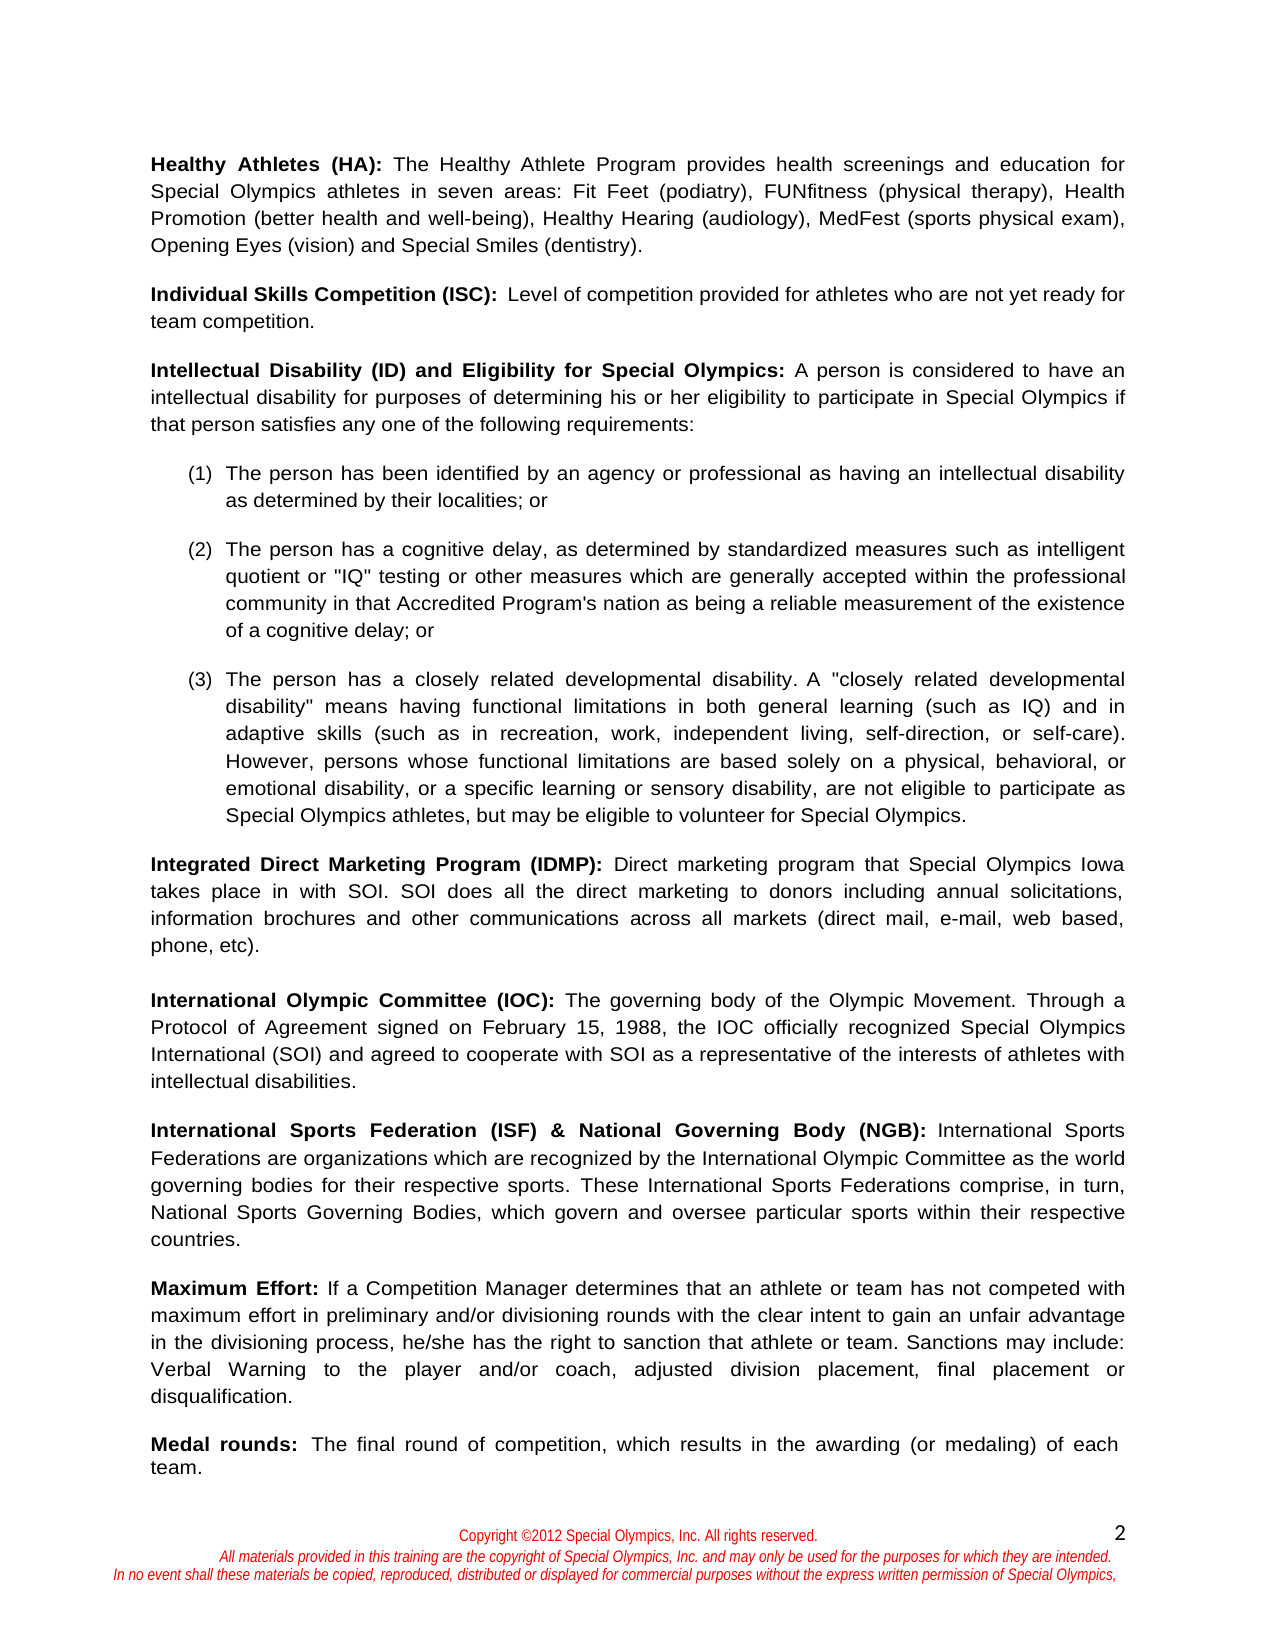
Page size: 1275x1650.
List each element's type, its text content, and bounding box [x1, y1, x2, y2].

text Individual Skills Competition (ISC): Level of competition provided for athletes who are not yet ready for team competition. [150, 283, 1126, 333]
text Intellectual Disability (ID) and Eligibility for Special Olympics: A person is considered to have an intellectual disability for purposes of determining his or her eligibility to participate in Special Olympics if that person satisfies any one of the following requirements: [150, 359, 1126, 436]
text Maximum Effort: If a Competition Manager determines that an athlete or team has not competed with maximum effort in preliminary and/or divisioning rounds with the clear intent to gain an unfair advantage in the divisioning process, he/she has the right to sanction that athlete or team. Sanctions may include: Verbal Warning to the player and/or coach, adjusted division placement, final placement or disqualification. [150, 1276, 1126, 1408]
text Healthy Athletes (HA): The Healthy Athlete Program provides health screenings and education for Special Olympics athletes in seven areas: Fit Feet (podiatry), FUNfitness (physical therapy), Health Promotion (better health and well-being), Healthy Hearing (audiology), MedFest (sports physical exam), Opening Eyes (vision) and Special Smiles (dentistry). [150, 153, 1126, 257]
text International Olympic Committee (IOC): The governing body of the Olympic Movement. Through a Protocol of Agreement signed on February 15, 1988, the IOC officially recognized Special Olympics International (SOI) and agreed to cooperate with SOI as a representative of the interests of athletes with intellectual disabilities. [150, 989, 1125, 1093]
list The person has a closely related developmental disability. A "closely related developmental disability" means having functional limitations in both general learning (such as IQ) and in adaptive skills (such as in recreation, work, independent living, self-direction, or self-care). However, persons whose functional limitations are based solely on a physical, behavioral, or emotional disability, or a specific learning or sensory disability, are not eligible to participate as Special Olympics athletes, but may be eligible to volunteer for Special Olympics. [188, 668, 1126, 827]
list The person has a cognitive delay, as determined by standardized measures such as intelligent quotient or "IQ" testing or other measures which are generally accepted within the professional community in that Accredited Program's nation as being a reliable measurement of the existence of a cognitive delay; or [188, 537, 1126, 642]
text Integrated Direct Marketing Program (IDMP): Direct marketing program that Special Olympics Iowa takes place in with SOI. SOI does all the direct marketing to donors including annual solicitations, information brochures and other communications across all markets (direct mail, e-mail, web based, phone, etc). [150, 853, 1125, 957]
list The person has been identified by an agency or professional as having an intellectual disability as determined by their localities; or [188, 462, 1125, 511]
text International Sports Federation (ISF) & National Governing Body (NGB): International Sports Federations are organizations which are recognized by the International Olympic Committee as the world governing bodies for their respective sports. These International Sports Federations comprise, in turn, National Sports Governing Bodies, which govern and oversee particular sports within their respective countries. [150, 1119, 1126, 1251]
text Medal rounds: The final round of competition, which results in the awarding (or medaling) of each team. [150, 1433, 1118, 1478]
